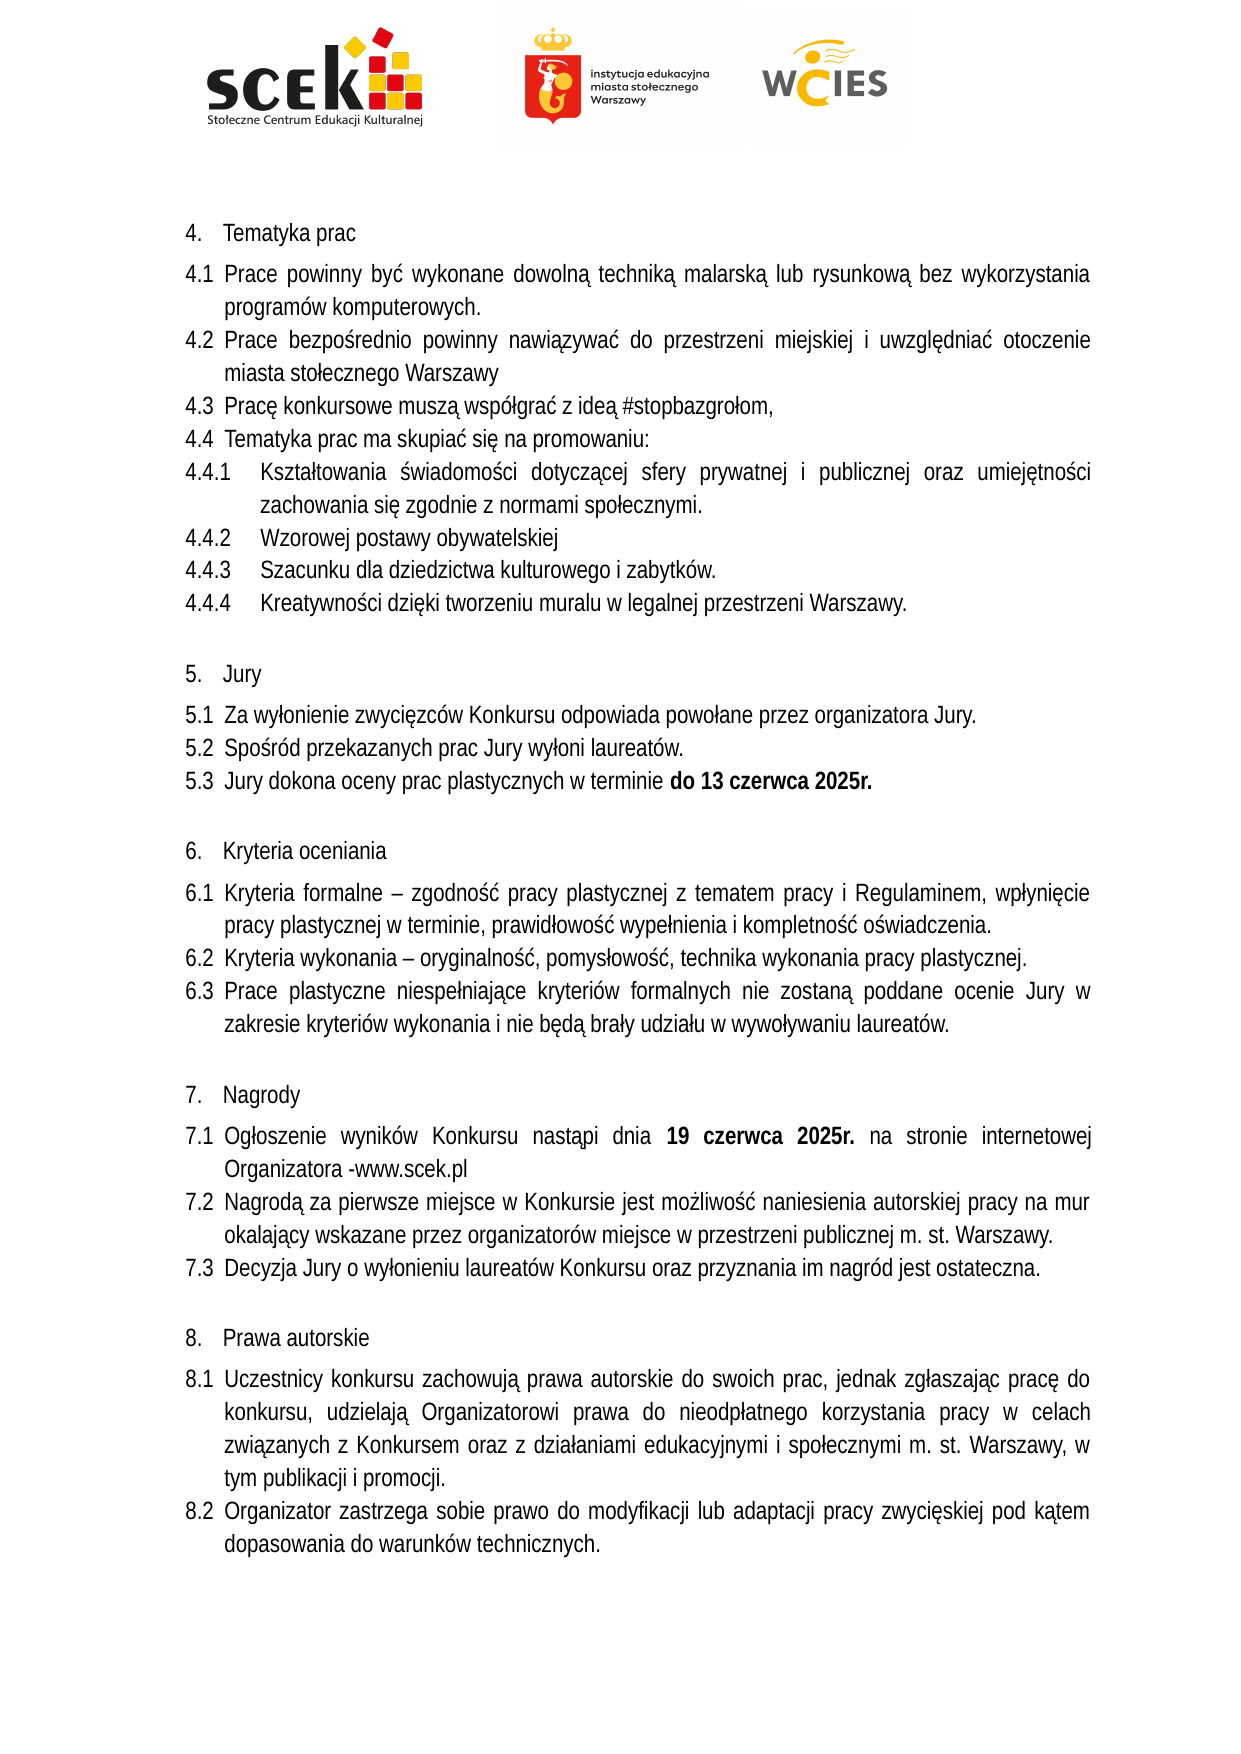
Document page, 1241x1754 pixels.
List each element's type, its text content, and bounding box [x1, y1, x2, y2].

list Kryteria wykonania – oryginalność, pomysłowość, technika wykonania pracy plastycznej. [185, 943, 1093, 972]
list Organizator zastrzega sobie prawo do modyfikacji lub adaptacji pracy zwycięskiej pod kątem dopasowania do warunków technicznych. [185, 1496, 1093, 1557]
picture [186, 5, 439, 147]
list Decyzja Jury o wyłonieniu laureatów Konkursu oraz przyznania im nagród jest ostateczna. [185, 1253, 1093, 1281]
picture [746, 7, 907, 147]
subtitle Tematyka prac [185, 218, 1093, 247]
list Prace bezpośrednio powinny nawiązywać do przestrzeni miejskiej i uwzględniać otoczenie miasta stołecznego Warszawy [185, 325, 1093, 387]
list Nagrodą za pierwsze miejsce w Konkursie jest możliwość naniesienia autorskiej pracy na mur okalający wskazane przez organizatorów miejsce w przestrzeni publicznej m. st. Warszawy. [185, 1187, 1093, 1248]
list Prace plastyczne niespełniające kryteriów formalnych nie zostaną poddane ocenie Jury w zakresie kryteriów wykonania i nie będą brały udziału w wywoływaniu laureatów. [185, 976, 1093, 1038]
list Uczestnicy konkursu zachowują prawa autorskie do swoich prac, jednak zgłaszając pracę do konkursu, udzielają Organizatorowi prawa do nieodpłatnego korzystania pracy w celach związanych z Konkursem oraz z działaniami edukacyjnymi i społecznymi m. st. Warszawy, w tym publikacji i promocji. [185, 1364, 1093, 1492]
subtitle Kryteria oceniania [185, 836, 1093, 865]
list Prace powinny być wykonane dowolną techniką malarską lub rysunkową bez wykorzystania programów komputerowych. [185, 259, 1093, 321]
list Tematyka prac ma skupiać się na promowaniu: [185, 424, 1093, 452]
subtitle Nagrody [185, 1080, 1093, 1108]
list Szacunku dla dziedzictwa kulturowego i zabytków. [185, 556, 1093, 584]
subtitle Jury [185, 659, 1093, 687]
subtitle Prawa autorskie [185, 1323, 1093, 1352]
list Spośród przekazanych prac Jury wyłoni laureatów. [185, 733, 1093, 762]
list Za wyłonienie zwycięzców Konkursu odpowiada powołane przez organizatora Jury. [185, 700, 1093, 729]
list Kształtowania świadomości dotyczącej sfery prywatnej i publicznej oraz umiejętności zachowania się zgodnie z normami społecznymi. [185, 457, 1093, 518]
list Pracę konkursowe muszą współgrać z ideą #stopbazgrołom, [185, 391, 1093, 419]
list Kryteria formalne – zgodność pracy plastycznej z tematem pracy i Regulaminem, wpłynięcie pracy plastycznej w terminie, prawidłowość wypełnienia i kompletność oświadczenia. [185, 878, 1093, 939]
list Jury dokona oceny prac plastycznych w terminie do 13 czerwca 2025r. [185, 766, 1093, 794]
picture [497, 0, 743, 153]
list Ogłoszenie wyników Konkursu nastąpi dnia 19 czerwca 2025r. na stronie internetowej Organizatora -www.scek.pl [185, 1121, 1093, 1182]
list Wzorowej postawy obywatelskiej [185, 523, 1093, 551]
list Kreatywności dzięki tworzeniu muralu w legalnej przestrzeni Warszawy. [185, 588, 1093, 617]
